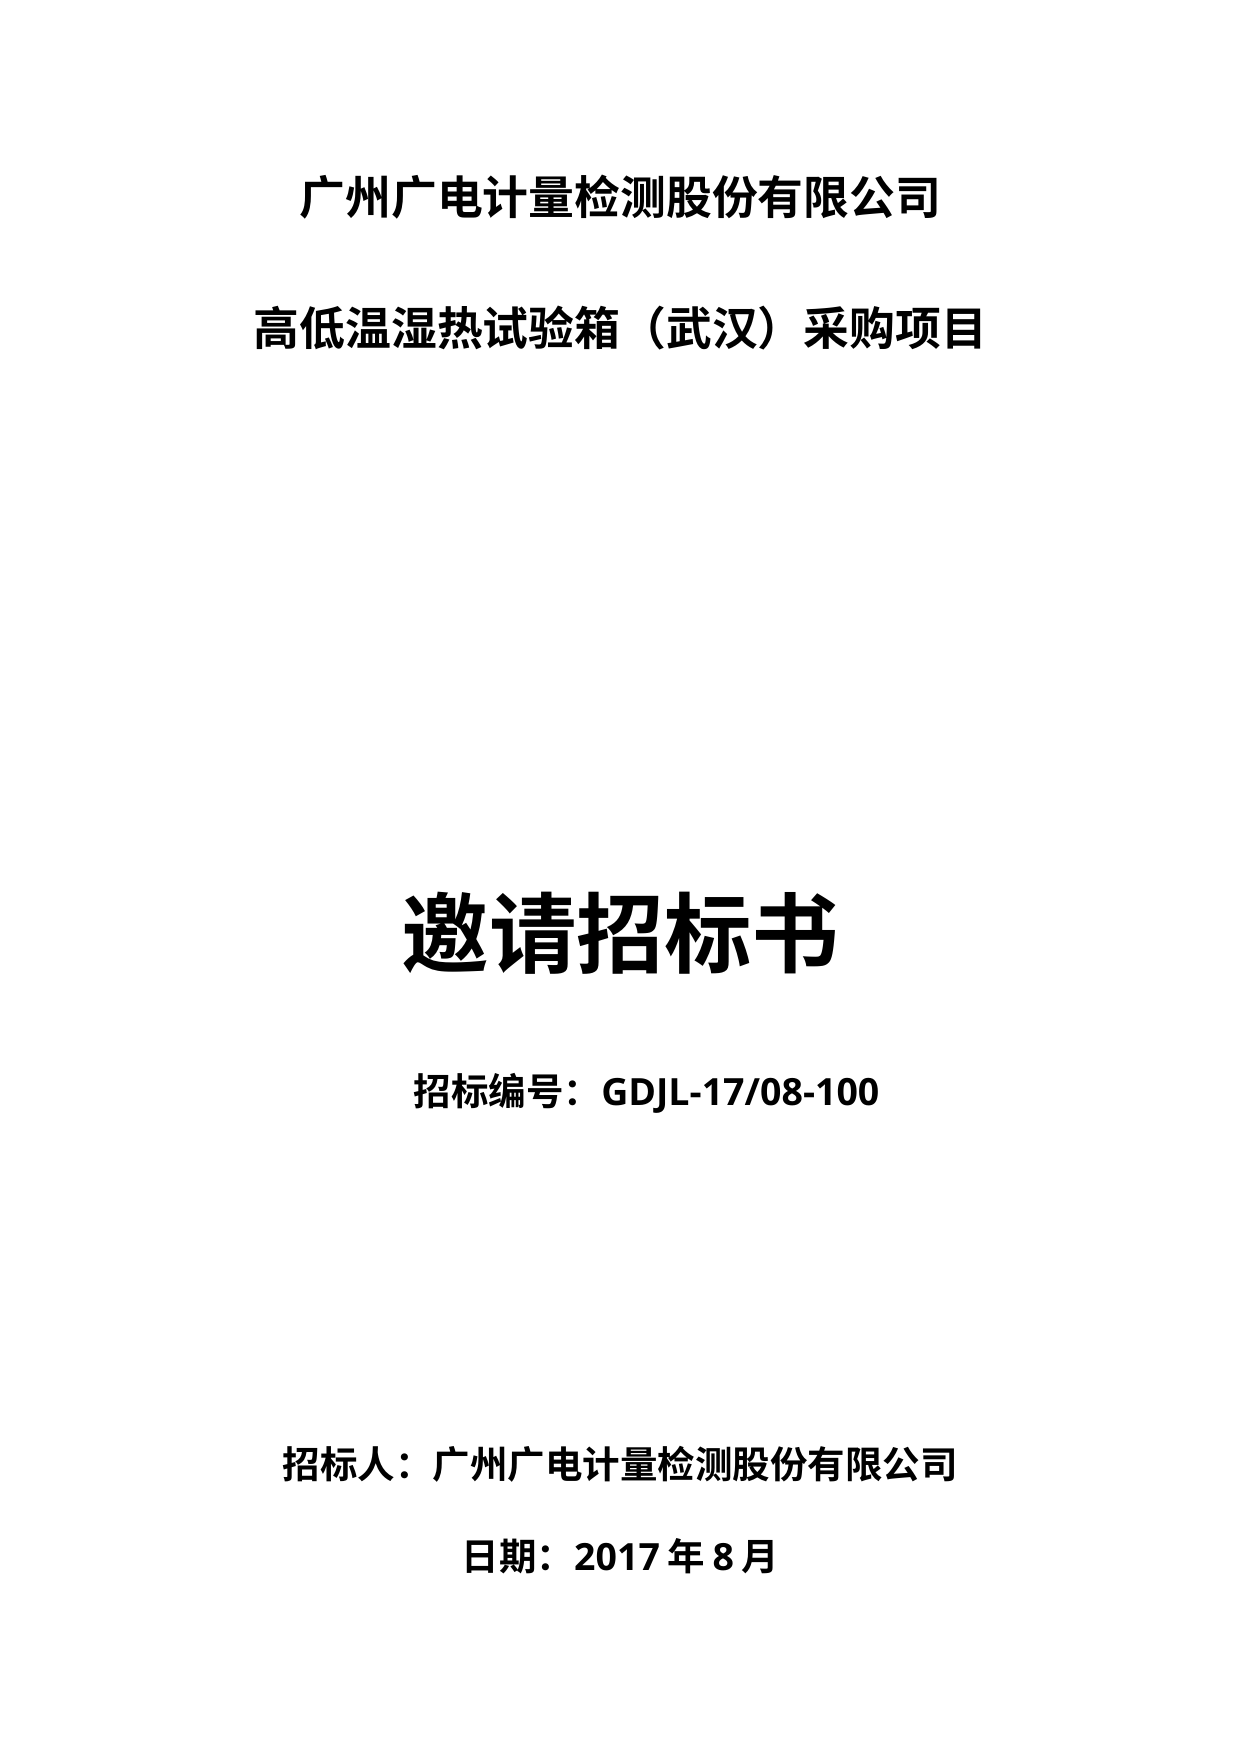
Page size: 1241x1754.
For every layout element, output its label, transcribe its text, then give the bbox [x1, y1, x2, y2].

text 日期：2017年8月 [130, 1522, 1110, 1587]
text 广州广电计量检测股份有限公司 [130, 146, 1110, 243]
text 邀请招标书 [130, 864, 1110, 994]
text 招标人：广州广电计量检测股份有限公司 [130, 1430, 1110, 1495]
text 高低温湿热试验箱（武汉）采购项目 [130, 276, 1110, 374]
text 招标编号：GDJL-17/08-100 [130, 1057, 1163, 1122]
